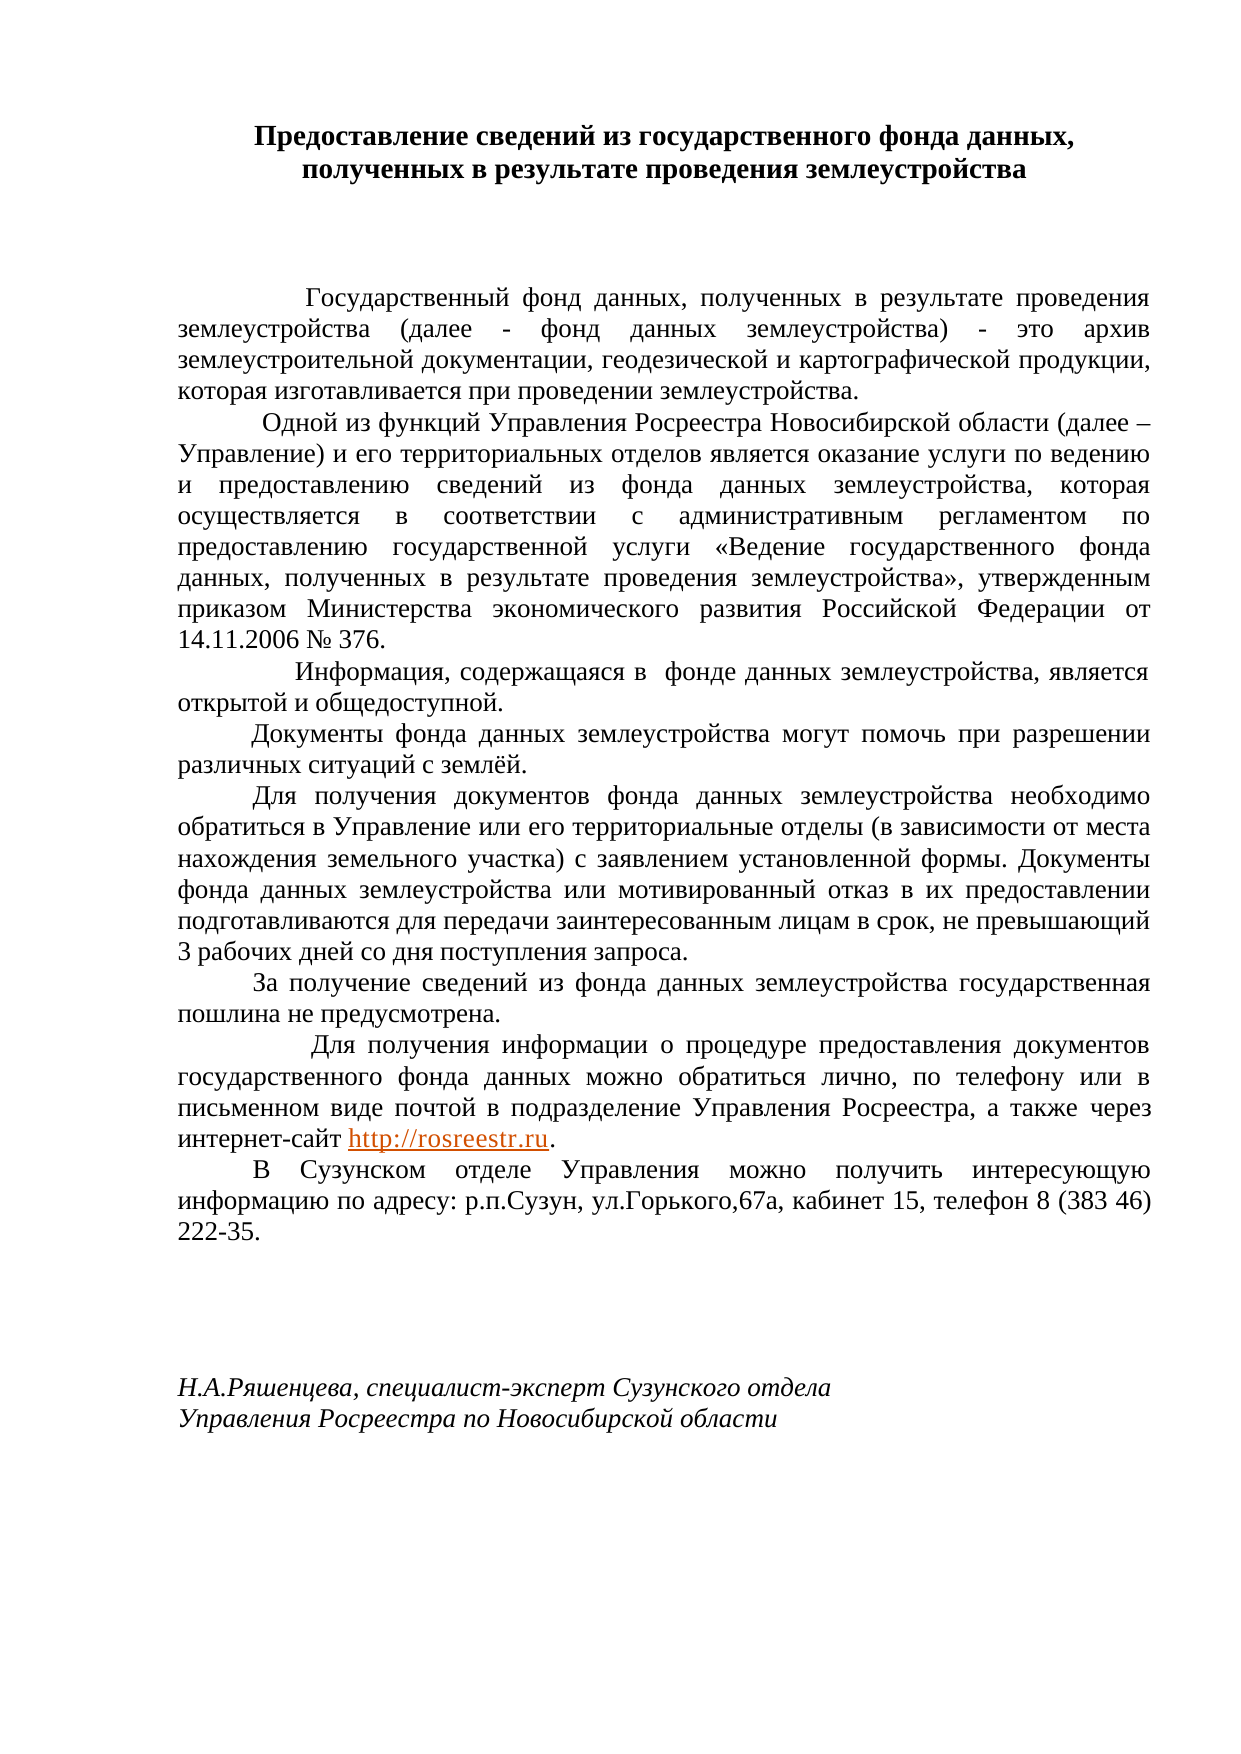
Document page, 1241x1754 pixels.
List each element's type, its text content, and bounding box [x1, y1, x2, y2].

text Информация, содержащаяся в фонде данных землеустройства, является открытой и общедоступной. [177, 655, 1152, 717]
text Н.А.Ряшенцева, специалист-эксперт Сузунского отдела [177, 1371, 1152, 1402]
text Предоставление сведений из государственного фонда данных, полученных в результате проведения землеустройства [177, 118, 1152, 185]
text Документы фонда данных землеустройства могут помочь при разрешении различных ситуаций с землёй. [177, 717, 1152, 779]
text Для получения информации о процедуре предоставления документов государственного фонда данных можно обратиться лично, по телефону или в письменном виде почтой в подразделение Управления Росреестра, а также через интернет-сайт http://rosreestr.ru. [177, 1028, 1152, 1153]
text Для получения документов фонда данных землеустройства необходимо обратиться в Управление или его территориальные отделы (в зависимости от места нахождения земельного участка) с заявлением установленной формы. Документы фонда данных землеустройства или мотивированный отказ в их предоставлении подготавливаются для передачи заинтересованным лицам в срок, не превышающий 3 рабочих дней со дня поступления запроса. [177, 779, 1152, 966]
text За получение сведений из фонда данных землеустройства государственная пошлина не предусмотрена. [177, 966, 1152, 1028]
text В Сузунском отделе Управления можно получить интересующую информацию по адресу: р.п.Сузун, ул.Горького,67а, кабинет 15, телефон 8 (383 46) 222-35. [177, 1153, 1152, 1247]
text Управления Росреестра по Новосибирской области [177, 1402, 1152, 1433]
text Государственный фонд данных, полученных в результате проведения землеустройства (далее - фонд данных землеустройства) - это архив землеустроительной документации, геодезической и картографической продукции, которая изготавливается при проведении землеустройства. [177, 281, 1152, 406]
text Одной из функций Управления Росреестра Новосибирской области (далее – Управление) и его территориальных отделов является оказание услуги по ведению и предоставлению сведений из фонда данных землеустройства, которая осуществляется в соответствии с административным регламентом по предоставлению государственной услуги «Ведение государственного фонда данных, полученных в результате проведения землеустройства», утвержденным приказом Министерства экономического развития Российской Федерации от 14.11.2006 № 376. [177, 406, 1152, 655]
